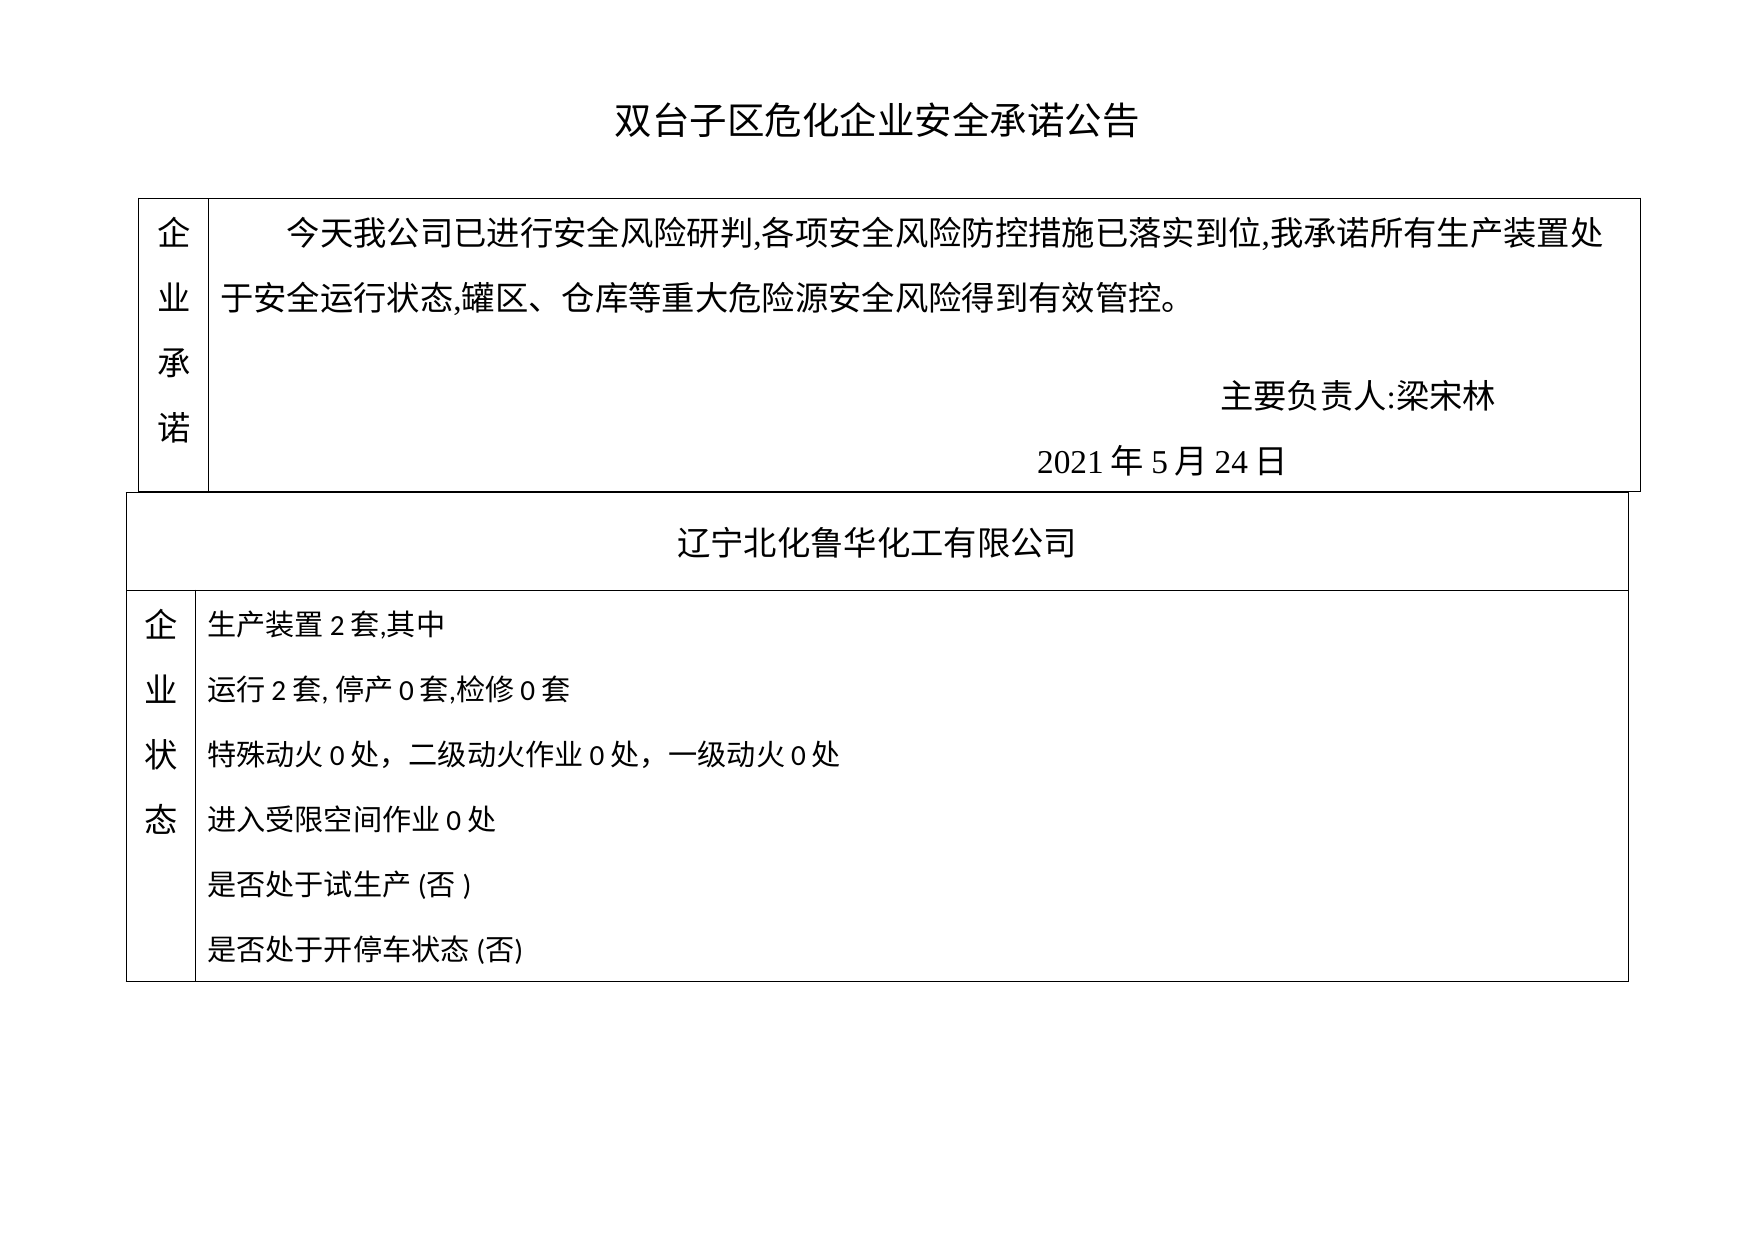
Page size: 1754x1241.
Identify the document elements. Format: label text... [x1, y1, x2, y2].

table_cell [196, 591, 1628, 981]
table_header 辽宁北化鲁华化工有限公司 [127, 493, 1628, 589]
table_cell 今天我公司已进行安全风险研判,各项安全风险防控措施已落实到位,我承诺所有生产装置处于安全运行状态,罐区、仓库等重大危险源安全风险得到有效管控。 主要负责人:梁宋林 2021年 5月24日 [209, 199, 1640, 491]
table_cell 企业状态 [127, 591, 195, 981]
table_cell 企业承诺 [139, 199, 208, 491]
